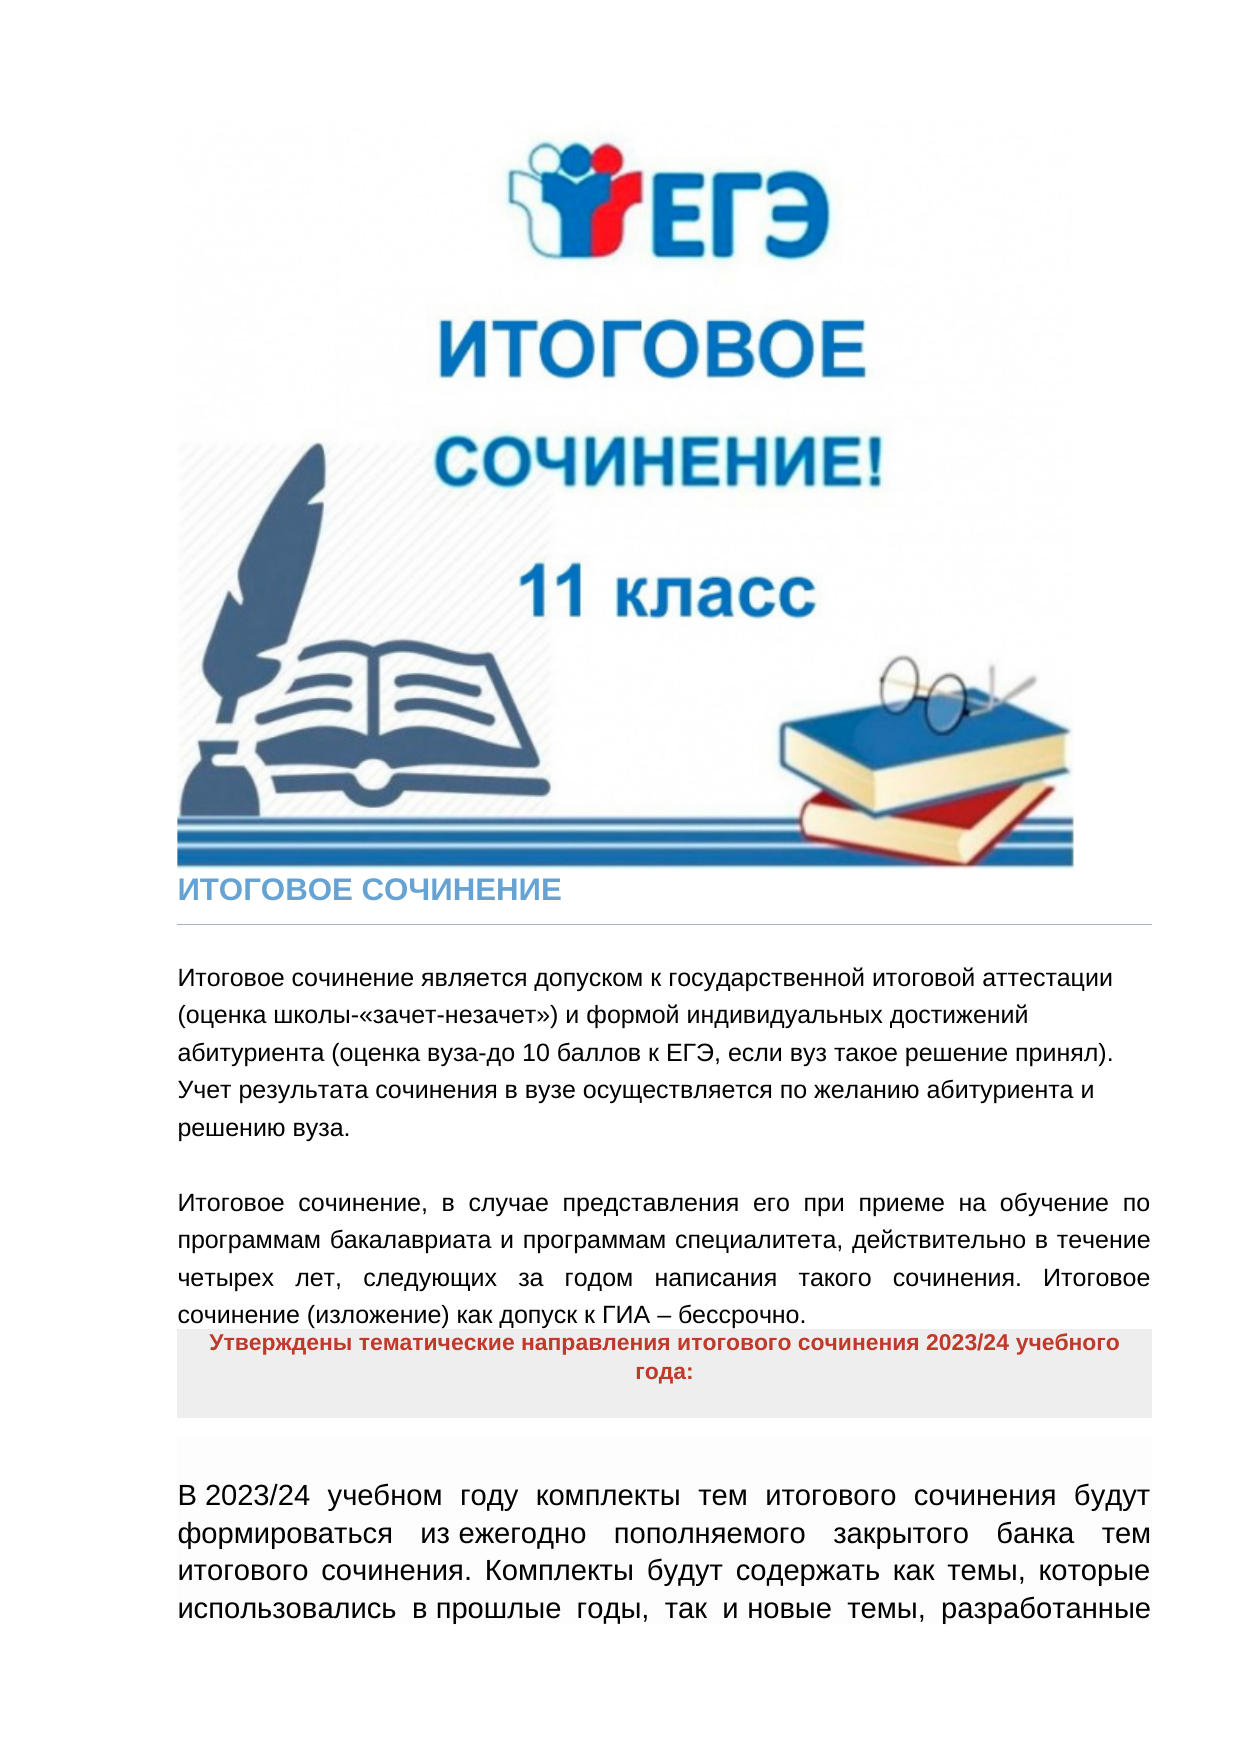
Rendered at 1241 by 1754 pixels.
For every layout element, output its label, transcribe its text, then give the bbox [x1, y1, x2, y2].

text Утверждены тематические направления итогового сочинения 2023/24 учебного года: [177, 1329, 1152, 1418]
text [177, 1437, 1152, 1624]
picture [177, 118, 1074, 869]
text Итоговое сочинение является допуском к государственной итоговой аттестации (оценка школы-«зачет-незачет») и формой индивидуальных достижений абитуриента (оценка вуза-до 10 баллов к ЕГЭ, если вуз такое решение принял). Учет результата сочинения в вузе осуществляется по желанию абитуриента и решению вуза. [177, 954, 1152, 1142]
text Итоговое сочинение, в случае представления его при приеме на обучение по программам бакалавриата и программам специалитета, действительно в течение четырех лет, следующих за годом написания такого сочинения. Итоговое сочинение (изложение) как допуск к ГИА – бессрочно. [177, 1142, 1152, 1329]
text ИТОГОВОЕ СОЧИНЕНИЕ [177, 868, 1152, 924]
